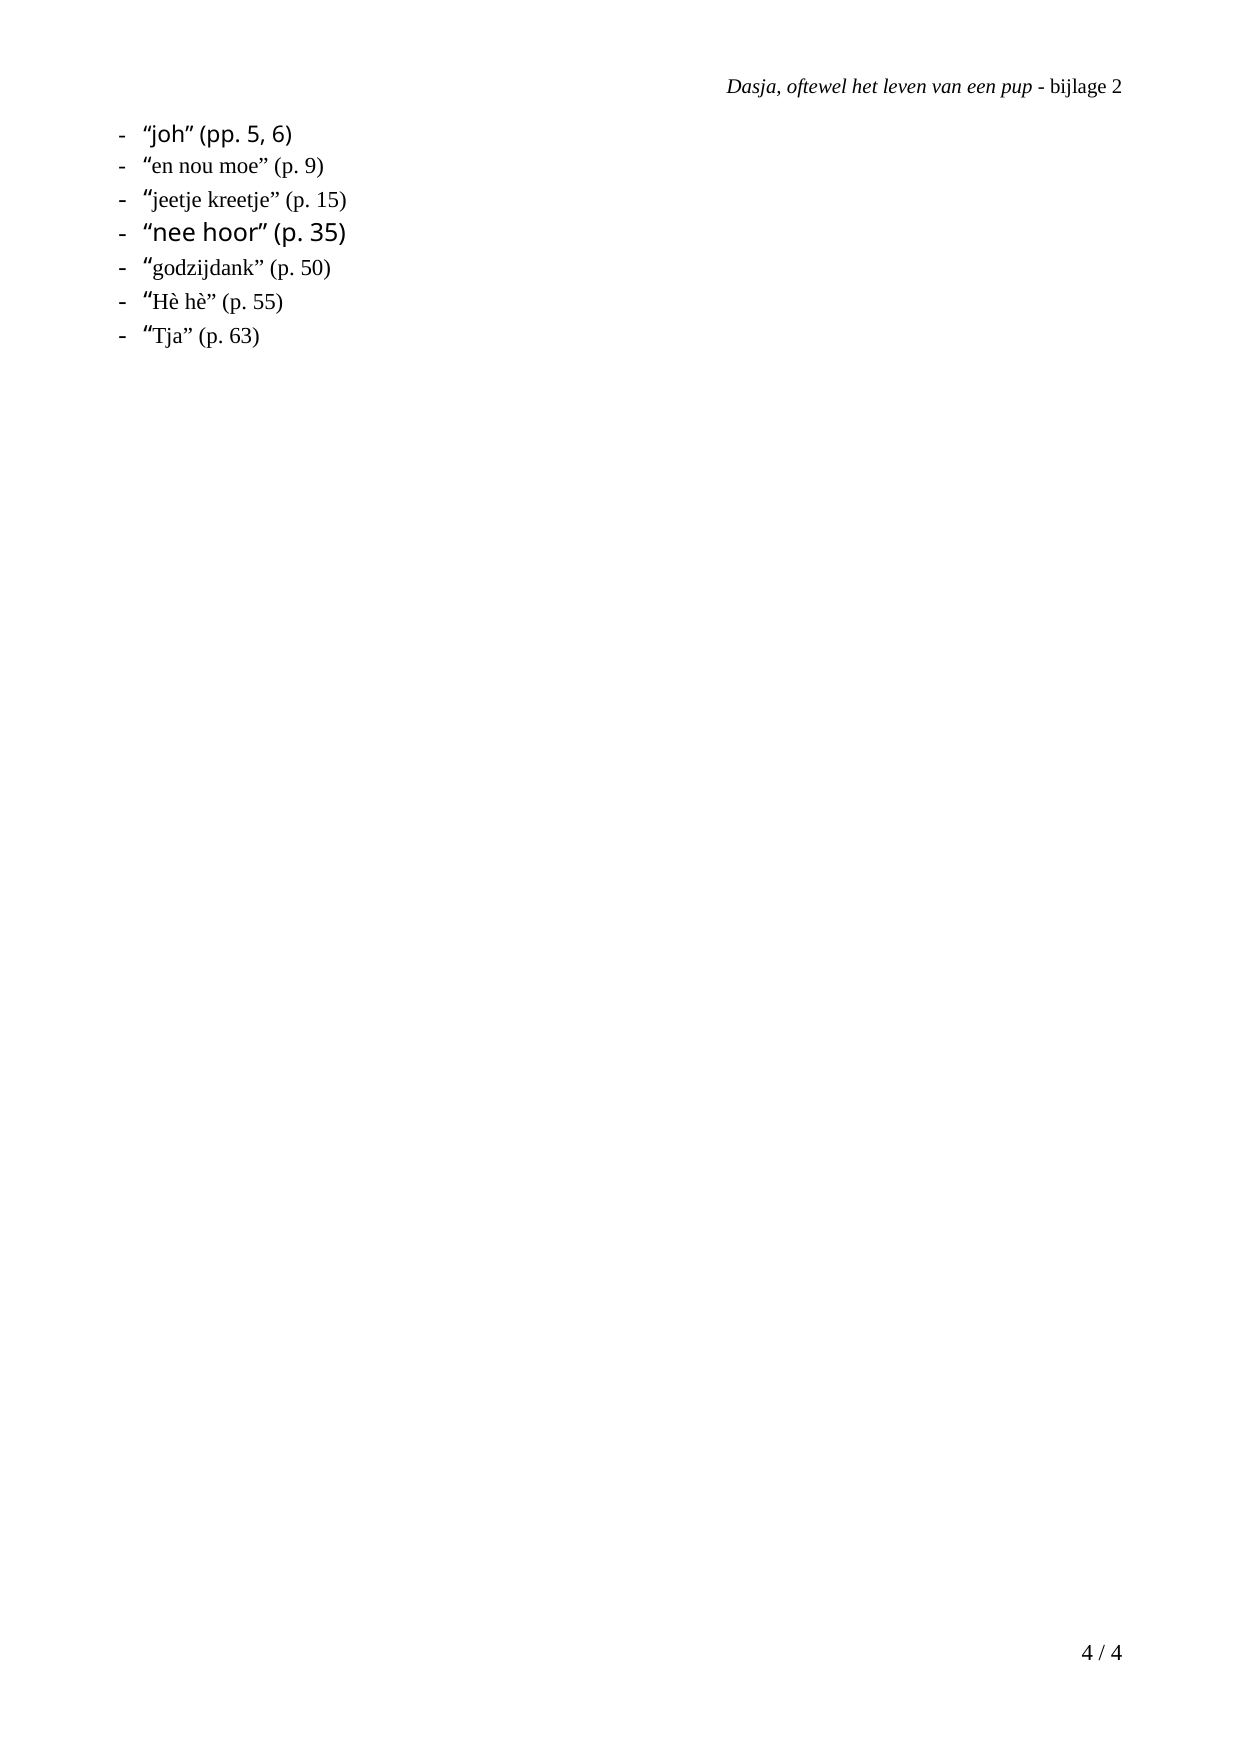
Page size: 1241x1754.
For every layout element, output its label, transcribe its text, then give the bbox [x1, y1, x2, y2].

list “en nou moe” (p. 9) [118, 149, 1122, 181]
list “Tja” (p. 63) [118, 317, 1122, 351]
list “jeetje kreetje” (p. 15) [118, 181, 1122, 215]
list “godzijdank” (p. 50) [118, 249, 1122, 283]
list “joh” (pp. 5, 6) [118, 118, 1122, 149]
list “nee hoor” (p. 35) [118, 215, 1122, 249]
list “Hè hè” (p. 55) [118, 283, 1122, 317]
